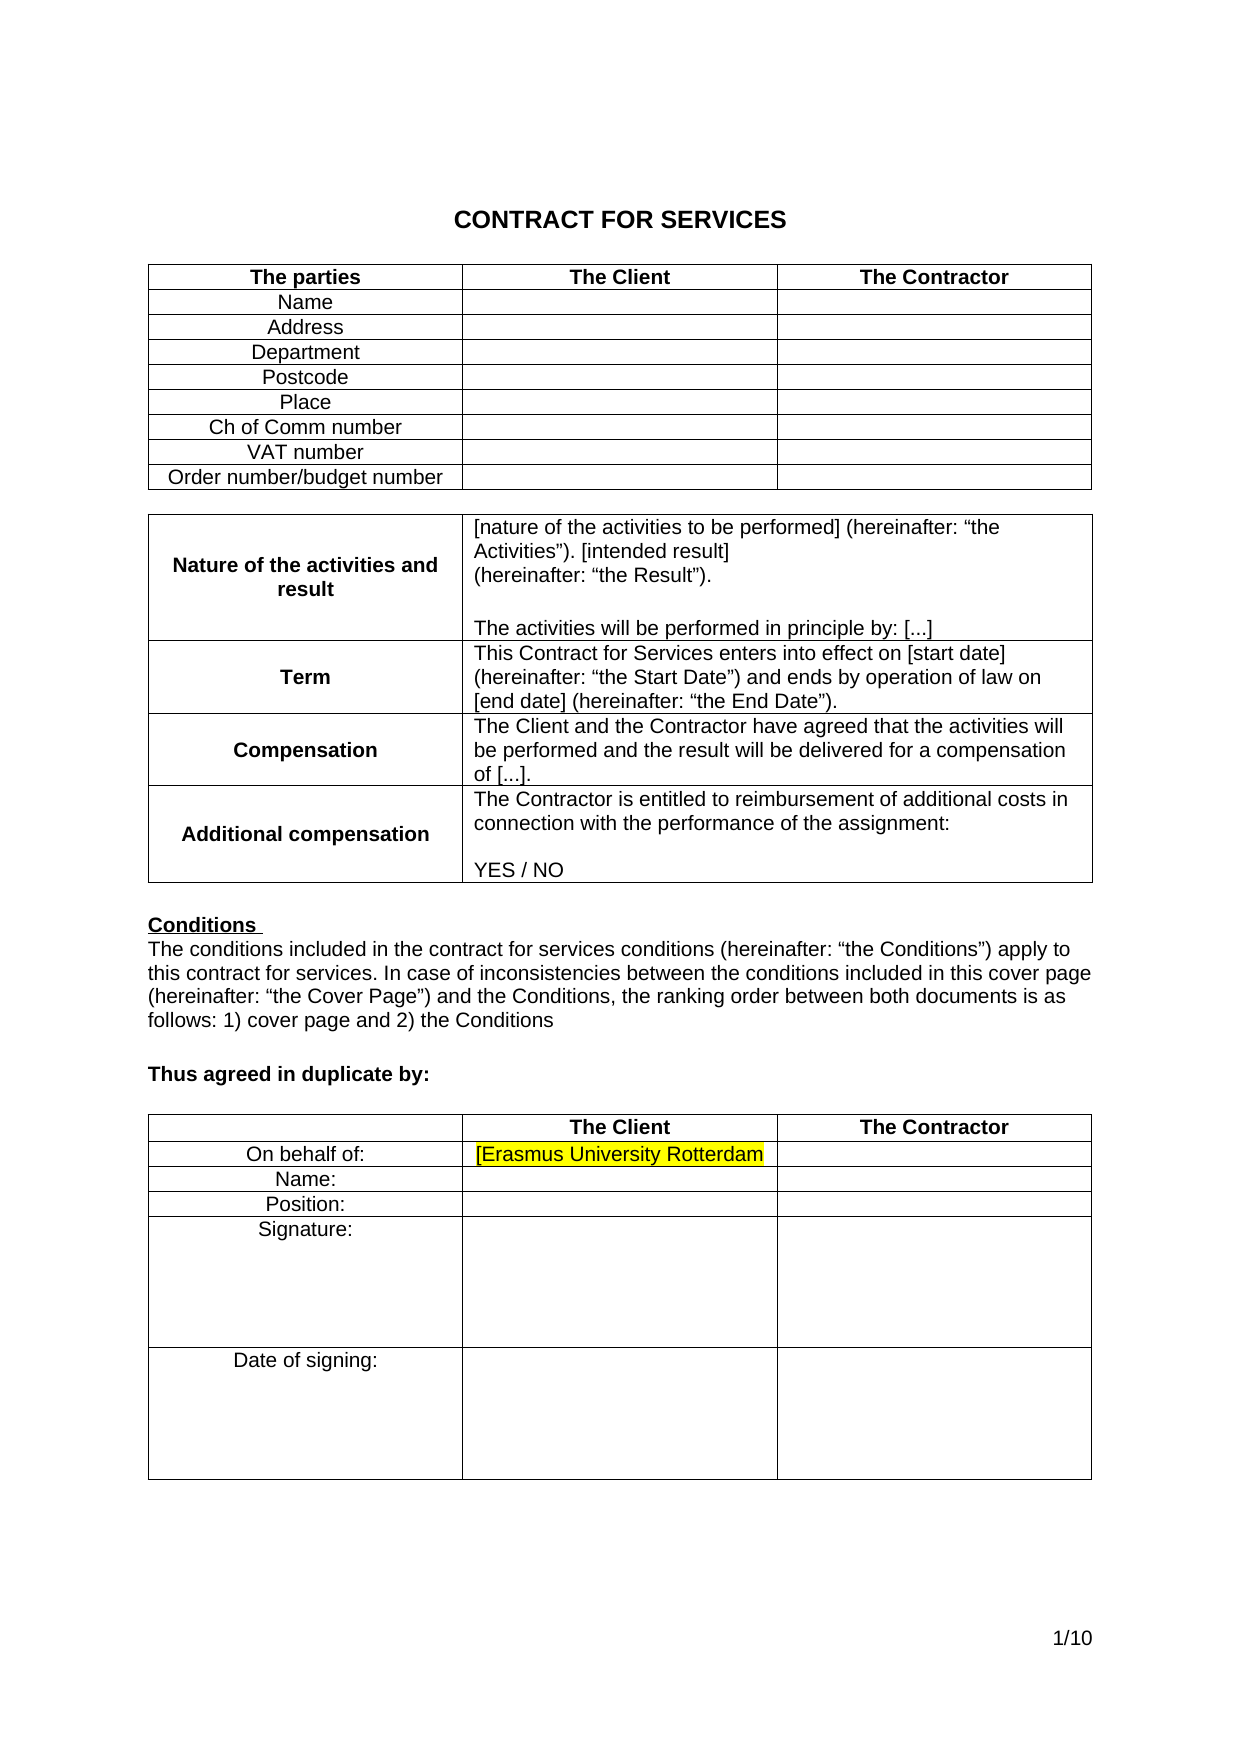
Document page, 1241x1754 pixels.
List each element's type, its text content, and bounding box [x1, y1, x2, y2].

text The conditions included in the contract for services conditions (hereinafter: “the Conditions”) apply to this contract for services. In case of inconsistencies between the conditions included in this cover page (hereinafter: “the Cover Page”) and the Conditions, the ranking order between both documents is as follows: 1) cover page and 2) the Conditions [148, 936, 1093, 1032]
table_cell [778, 365, 1091, 388]
table_cell Order number/budget number [149, 465, 462, 488]
table_cell [463, 315, 777, 338]
table_cell Name: [149, 1167, 462, 1191]
table_cell VAT number [149, 440, 462, 463]
table_cell [778, 1192, 1091, 1216]
table_cell This Contract for Services enters into effect on [start date] (hereinafter: “the Start Date”) and ends by operation of law on [end date] (hereinafter: “the End Date”). [463, 641, 1092, 712]
table_cell Term [149, 641, 462, 712]
table_cell [778, 1217, 1091, 1347]
table_cell [778, 315, 1091, 338]
table_cell [778, 1348, 1091, 1478]
table_cell [463, 390, 777, 413]
table_header The Client [463, 265, 777, 288]
table_cell [778, 290, 1091, 313]
table_cell [463, 290, 777, 313]
table_cell [463, 340, 777, 363]
table_cell [778, 390, 1091, 413]
table_header [nature of the activities to be performed] (hereinafter: “the Activities”). [intended result] (hereinafter: “the Result”). The activities will be performed in principle by: [...] [463, 515, 1092, 639]
table_cell Place [149, 390, 462, 413]
table_cell [463, 1192, 777, 1216]
table_cell [778, 340, 1091, 363]
table_cell Postcode [149, 365, 462, 388]
table_cell [463, 1167, 777, 1191]
table_cell [463, 365, 777, 388]
table_cell Department [149, 340, 462, 363]
table_header The parties [149, 265, 462, 288]
table_header Nature of the activities and result [149, 515, 462, 639]
table_header [149, 1115, 462, 1141]
table_cell On behalf of: [149, 1142, 462, 1166]
table_cell Address [149, 315, 462, 338]
table_cell Ch of Comm number [149, 415, 462, 438]
table_header The Contractor [778, 265, 1091, 288]
table_cell [463, 415, 777, 438]
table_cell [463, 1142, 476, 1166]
table_cell [463, 440, 777, 463]
table_header The Client [463, 1115, 777, 1141]
table_cell [463, 1348, 777, 1478]
table_cell The Client and the Contractor have agreed that the activities will be performed and the result will be delivered for a compensation of [...]. [463, 714, 1092, 785]
table_cell [778, 1167, 1091, 1191]
text CONTRACT FOR SERVICES [148, 206, 1093, 234]
table_cell The Contractor is entitled to reimbursement of additional costs in connection with the performance of the assignment: YES / NO [463, 786, 1092, 882]
table_cell Compensation [149, 714, 462, 785]
table_cell Date of signing: [149, 1348, 462, 1478]
table_cell [463, 1217, 777, 1347]
table_cell [778, 465, 1091, 488]
table_cell Position: [149, 1192, 462, 1216]
table_cell Signature: [149, 1217, 462, 1347]
table_cell [778, 440, 1091, 463]
table_cell Additional compensation [149, 786, 462, 882]
table_header The Contractor [778, 1115, 1091, 1141]
text Thus agreed in duplicate by: [148, 1061, 1093, 1114]
table_cell [463, 465, 777, 488]
table_cell [778, 415, 1091, 438]
table_cell [778, 1142, 1091, 1166]
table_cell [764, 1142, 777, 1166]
text Conditions [148, 912, 1093, 936]
table_cell Name [149, 290, 462, 313]
